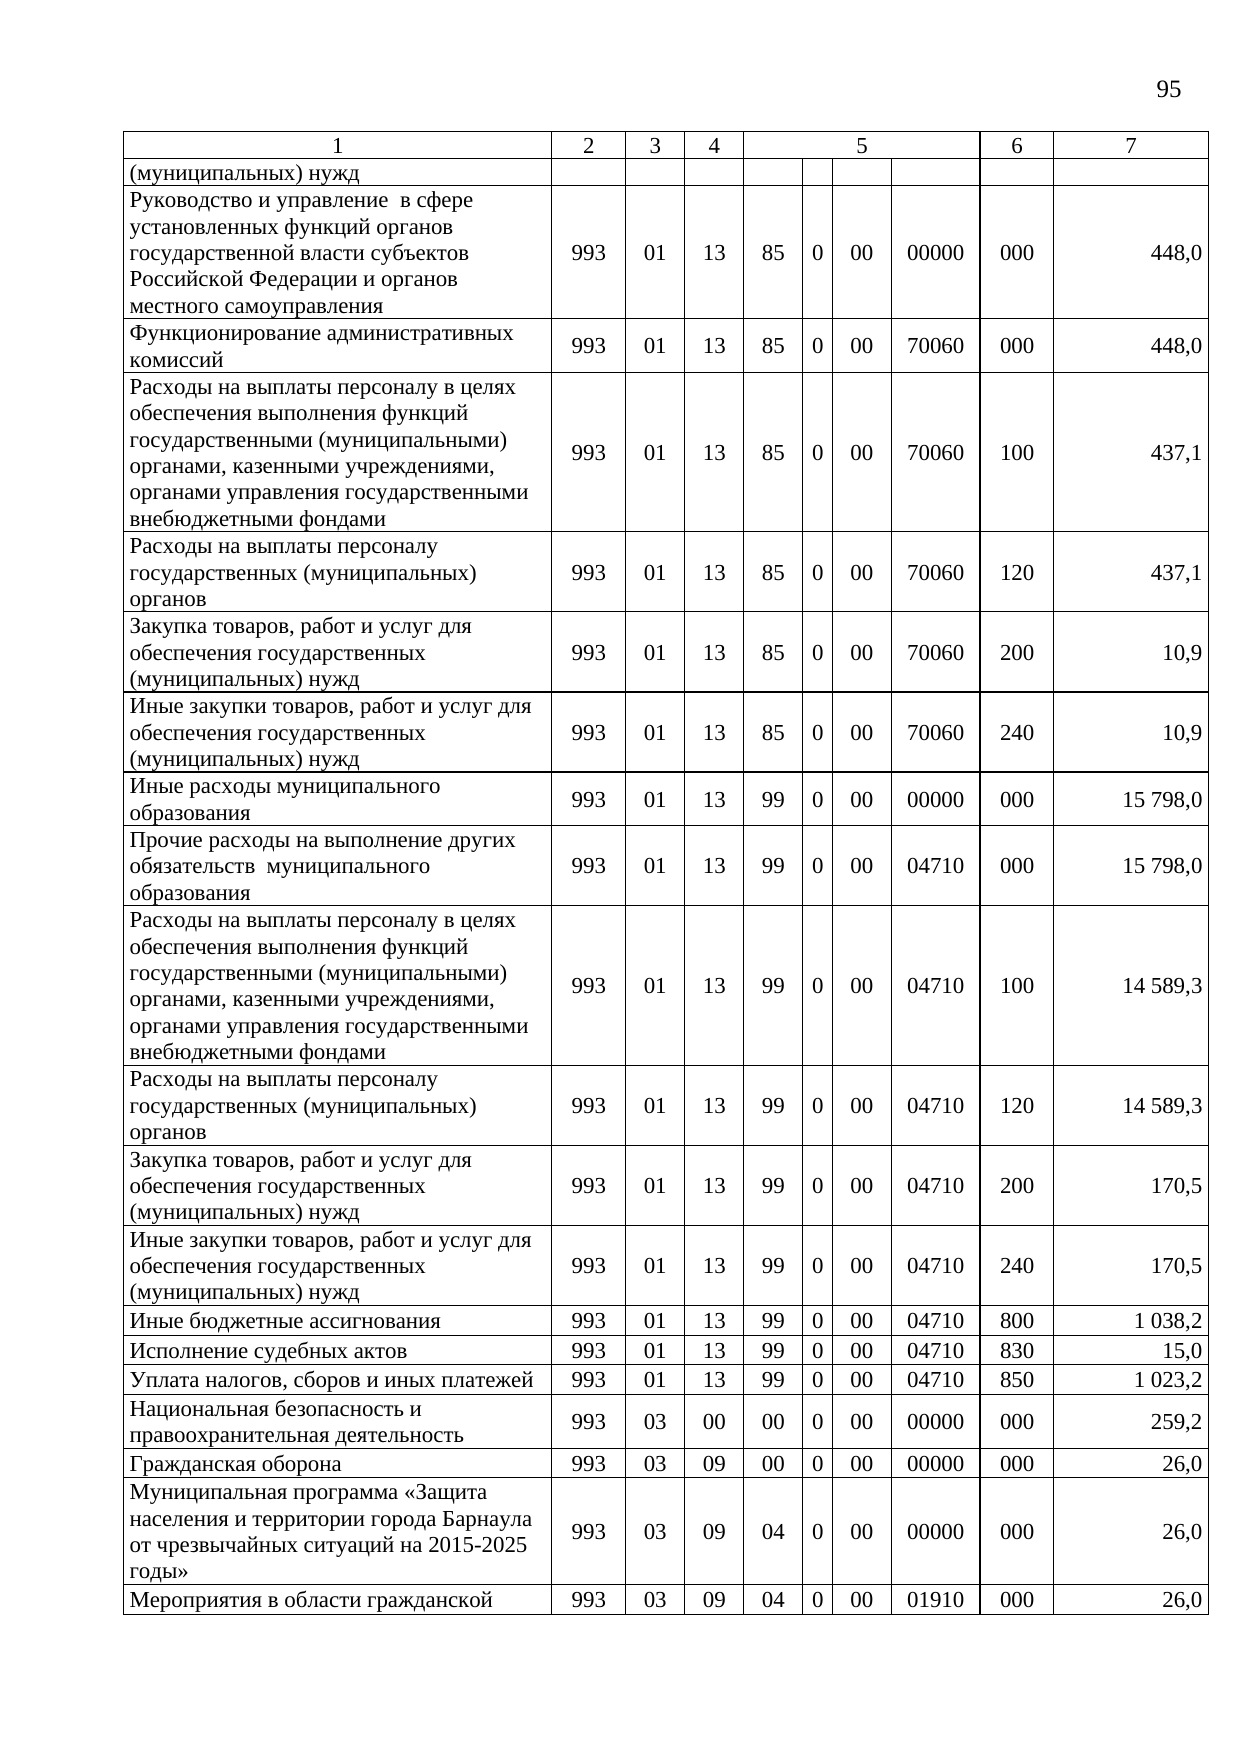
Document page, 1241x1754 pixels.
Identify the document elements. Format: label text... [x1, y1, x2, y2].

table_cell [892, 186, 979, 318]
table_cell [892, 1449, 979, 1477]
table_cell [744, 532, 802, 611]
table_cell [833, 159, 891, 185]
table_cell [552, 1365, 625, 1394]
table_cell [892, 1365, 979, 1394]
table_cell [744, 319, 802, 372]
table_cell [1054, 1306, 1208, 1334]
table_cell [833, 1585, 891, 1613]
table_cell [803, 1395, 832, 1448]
table_header 6 [981, 132, 1053, 158]
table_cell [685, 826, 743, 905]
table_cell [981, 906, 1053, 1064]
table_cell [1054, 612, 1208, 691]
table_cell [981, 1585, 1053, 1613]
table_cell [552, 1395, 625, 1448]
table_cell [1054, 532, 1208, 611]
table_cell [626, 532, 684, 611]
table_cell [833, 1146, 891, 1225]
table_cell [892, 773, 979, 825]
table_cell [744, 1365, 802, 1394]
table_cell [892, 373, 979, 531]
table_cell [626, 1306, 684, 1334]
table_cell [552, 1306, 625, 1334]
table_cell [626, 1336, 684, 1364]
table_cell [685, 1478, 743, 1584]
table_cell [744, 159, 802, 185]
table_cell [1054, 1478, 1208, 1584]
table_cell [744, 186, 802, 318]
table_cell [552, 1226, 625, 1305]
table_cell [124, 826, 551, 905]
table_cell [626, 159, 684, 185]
table_header 3 [626, 132, 684, 158]
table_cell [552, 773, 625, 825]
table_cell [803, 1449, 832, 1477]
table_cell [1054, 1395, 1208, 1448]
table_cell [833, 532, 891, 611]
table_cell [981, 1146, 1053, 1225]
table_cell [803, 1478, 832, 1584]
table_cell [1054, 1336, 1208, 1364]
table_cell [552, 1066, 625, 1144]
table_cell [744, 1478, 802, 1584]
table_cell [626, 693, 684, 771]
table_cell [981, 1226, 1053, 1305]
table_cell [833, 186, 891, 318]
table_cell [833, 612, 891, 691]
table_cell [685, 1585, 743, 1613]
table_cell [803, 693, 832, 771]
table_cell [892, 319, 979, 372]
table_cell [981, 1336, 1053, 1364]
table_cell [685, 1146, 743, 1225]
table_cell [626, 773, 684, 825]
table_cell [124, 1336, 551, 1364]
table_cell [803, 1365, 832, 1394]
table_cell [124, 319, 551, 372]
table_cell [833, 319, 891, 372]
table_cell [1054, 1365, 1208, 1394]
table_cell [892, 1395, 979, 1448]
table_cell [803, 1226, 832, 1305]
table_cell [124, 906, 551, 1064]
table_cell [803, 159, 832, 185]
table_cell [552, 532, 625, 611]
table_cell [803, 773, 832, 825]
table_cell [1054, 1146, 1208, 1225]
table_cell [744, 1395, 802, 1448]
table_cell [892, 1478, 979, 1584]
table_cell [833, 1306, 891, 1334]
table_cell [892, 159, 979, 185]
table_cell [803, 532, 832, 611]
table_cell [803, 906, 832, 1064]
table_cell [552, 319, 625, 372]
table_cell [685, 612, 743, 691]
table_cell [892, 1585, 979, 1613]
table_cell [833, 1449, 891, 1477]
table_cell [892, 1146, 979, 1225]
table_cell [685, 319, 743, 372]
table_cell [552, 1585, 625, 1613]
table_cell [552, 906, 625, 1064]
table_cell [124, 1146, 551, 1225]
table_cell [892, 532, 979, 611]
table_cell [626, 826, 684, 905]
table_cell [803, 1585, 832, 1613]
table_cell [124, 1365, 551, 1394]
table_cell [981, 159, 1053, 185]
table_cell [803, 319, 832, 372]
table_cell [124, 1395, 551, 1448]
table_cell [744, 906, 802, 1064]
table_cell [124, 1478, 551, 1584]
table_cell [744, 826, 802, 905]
table_header 4 [685, 132, 743, 158]
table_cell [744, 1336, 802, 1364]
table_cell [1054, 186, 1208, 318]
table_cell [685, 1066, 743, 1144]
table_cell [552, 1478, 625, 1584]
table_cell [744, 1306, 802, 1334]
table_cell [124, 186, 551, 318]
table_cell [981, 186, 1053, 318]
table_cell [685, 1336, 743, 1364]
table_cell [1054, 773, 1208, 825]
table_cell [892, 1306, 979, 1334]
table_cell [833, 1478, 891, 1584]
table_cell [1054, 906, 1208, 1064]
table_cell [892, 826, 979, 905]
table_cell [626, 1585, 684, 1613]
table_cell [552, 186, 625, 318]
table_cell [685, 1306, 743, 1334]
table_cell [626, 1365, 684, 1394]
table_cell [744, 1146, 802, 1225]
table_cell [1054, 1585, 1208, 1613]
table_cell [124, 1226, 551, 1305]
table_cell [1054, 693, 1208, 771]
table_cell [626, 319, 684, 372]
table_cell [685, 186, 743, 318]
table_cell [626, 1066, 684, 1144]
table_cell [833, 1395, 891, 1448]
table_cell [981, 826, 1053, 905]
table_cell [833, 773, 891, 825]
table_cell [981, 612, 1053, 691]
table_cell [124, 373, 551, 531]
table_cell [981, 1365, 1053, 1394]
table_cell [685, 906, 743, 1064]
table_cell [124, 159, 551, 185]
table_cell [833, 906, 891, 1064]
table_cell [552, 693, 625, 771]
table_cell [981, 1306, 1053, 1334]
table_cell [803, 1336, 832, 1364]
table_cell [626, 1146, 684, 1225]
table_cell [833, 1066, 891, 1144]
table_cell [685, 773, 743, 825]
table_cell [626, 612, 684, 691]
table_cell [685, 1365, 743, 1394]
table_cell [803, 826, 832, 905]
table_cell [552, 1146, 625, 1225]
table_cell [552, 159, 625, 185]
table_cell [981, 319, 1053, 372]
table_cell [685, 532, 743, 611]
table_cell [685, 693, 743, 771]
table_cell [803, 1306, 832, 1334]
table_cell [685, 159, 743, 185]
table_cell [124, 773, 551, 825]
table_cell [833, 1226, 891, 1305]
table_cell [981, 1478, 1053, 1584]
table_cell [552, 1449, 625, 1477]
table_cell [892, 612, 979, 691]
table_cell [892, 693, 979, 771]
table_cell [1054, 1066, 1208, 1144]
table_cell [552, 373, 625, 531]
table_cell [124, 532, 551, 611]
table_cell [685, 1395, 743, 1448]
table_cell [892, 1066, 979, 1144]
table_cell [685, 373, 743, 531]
table_header 1 [124, 132, 551, 158]
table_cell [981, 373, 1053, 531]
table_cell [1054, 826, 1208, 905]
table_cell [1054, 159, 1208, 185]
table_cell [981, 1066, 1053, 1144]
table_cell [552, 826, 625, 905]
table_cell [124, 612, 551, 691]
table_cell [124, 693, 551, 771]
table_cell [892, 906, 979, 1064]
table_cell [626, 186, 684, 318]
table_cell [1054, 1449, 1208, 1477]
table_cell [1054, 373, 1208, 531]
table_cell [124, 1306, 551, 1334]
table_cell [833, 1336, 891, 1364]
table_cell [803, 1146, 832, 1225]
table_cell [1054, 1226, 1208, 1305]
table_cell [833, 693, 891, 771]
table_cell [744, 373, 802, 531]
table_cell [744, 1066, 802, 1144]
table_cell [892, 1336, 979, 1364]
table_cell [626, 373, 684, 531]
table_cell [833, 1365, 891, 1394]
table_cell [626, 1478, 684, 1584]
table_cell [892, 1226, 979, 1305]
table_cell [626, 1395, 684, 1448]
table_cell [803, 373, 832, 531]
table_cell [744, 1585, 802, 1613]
table_header 7 [1054, 132, 1208, 158]
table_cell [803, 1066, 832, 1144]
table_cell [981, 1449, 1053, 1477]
table_header 5 [744, 132, 979, 158]
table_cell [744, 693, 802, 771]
table_header 2 [552, 132, 625, 158]
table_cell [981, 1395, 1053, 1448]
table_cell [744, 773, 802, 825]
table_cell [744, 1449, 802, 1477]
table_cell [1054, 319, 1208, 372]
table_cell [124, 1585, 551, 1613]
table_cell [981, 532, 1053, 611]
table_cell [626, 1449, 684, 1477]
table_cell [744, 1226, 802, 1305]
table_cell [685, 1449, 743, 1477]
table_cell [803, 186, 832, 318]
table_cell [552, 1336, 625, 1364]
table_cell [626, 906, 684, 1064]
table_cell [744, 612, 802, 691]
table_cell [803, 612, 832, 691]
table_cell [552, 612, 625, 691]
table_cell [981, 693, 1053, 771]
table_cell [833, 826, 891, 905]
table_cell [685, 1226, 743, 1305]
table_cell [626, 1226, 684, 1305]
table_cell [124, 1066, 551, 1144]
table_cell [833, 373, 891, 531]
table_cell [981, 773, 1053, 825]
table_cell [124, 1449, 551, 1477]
